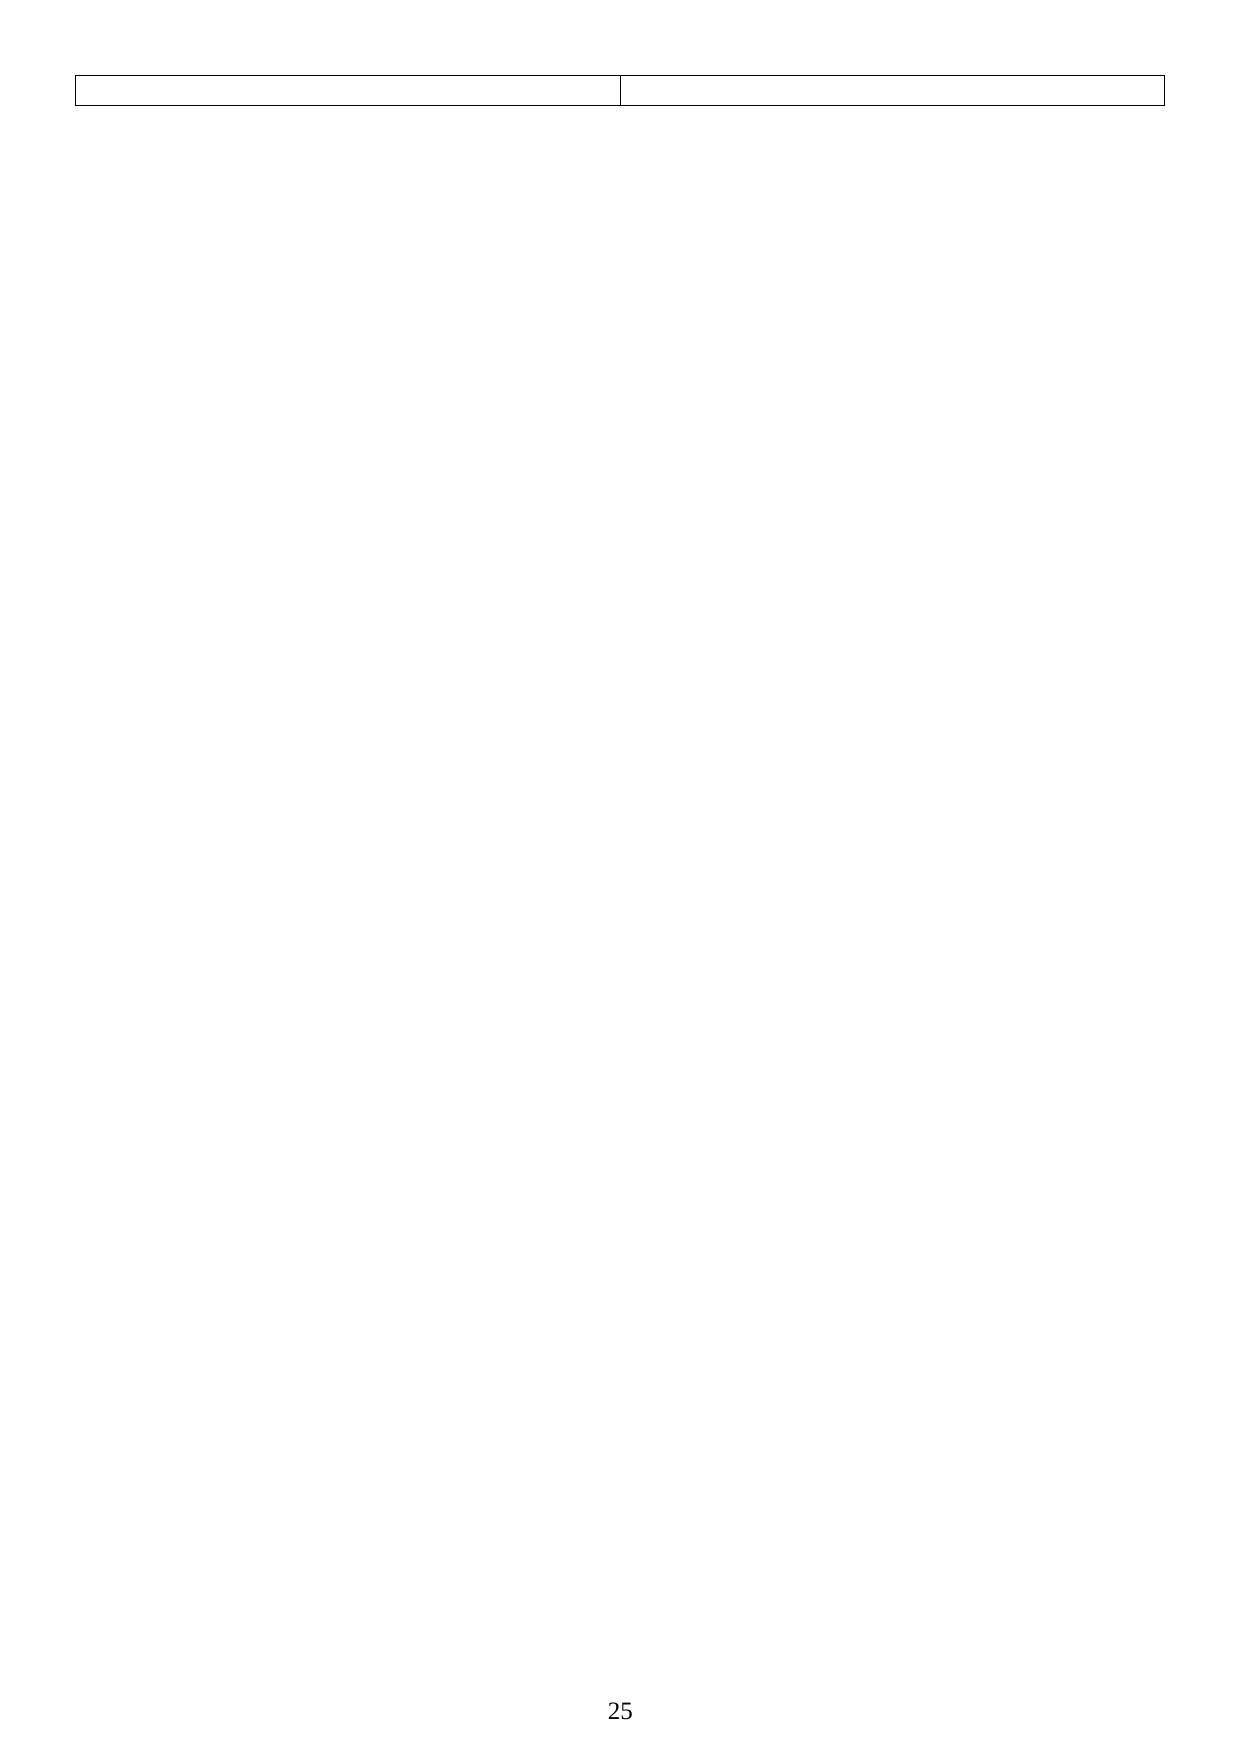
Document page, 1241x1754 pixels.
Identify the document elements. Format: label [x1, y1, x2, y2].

table_cell [621, 76, 1164, 105]
table_cell [76, 76, 620, 105]
